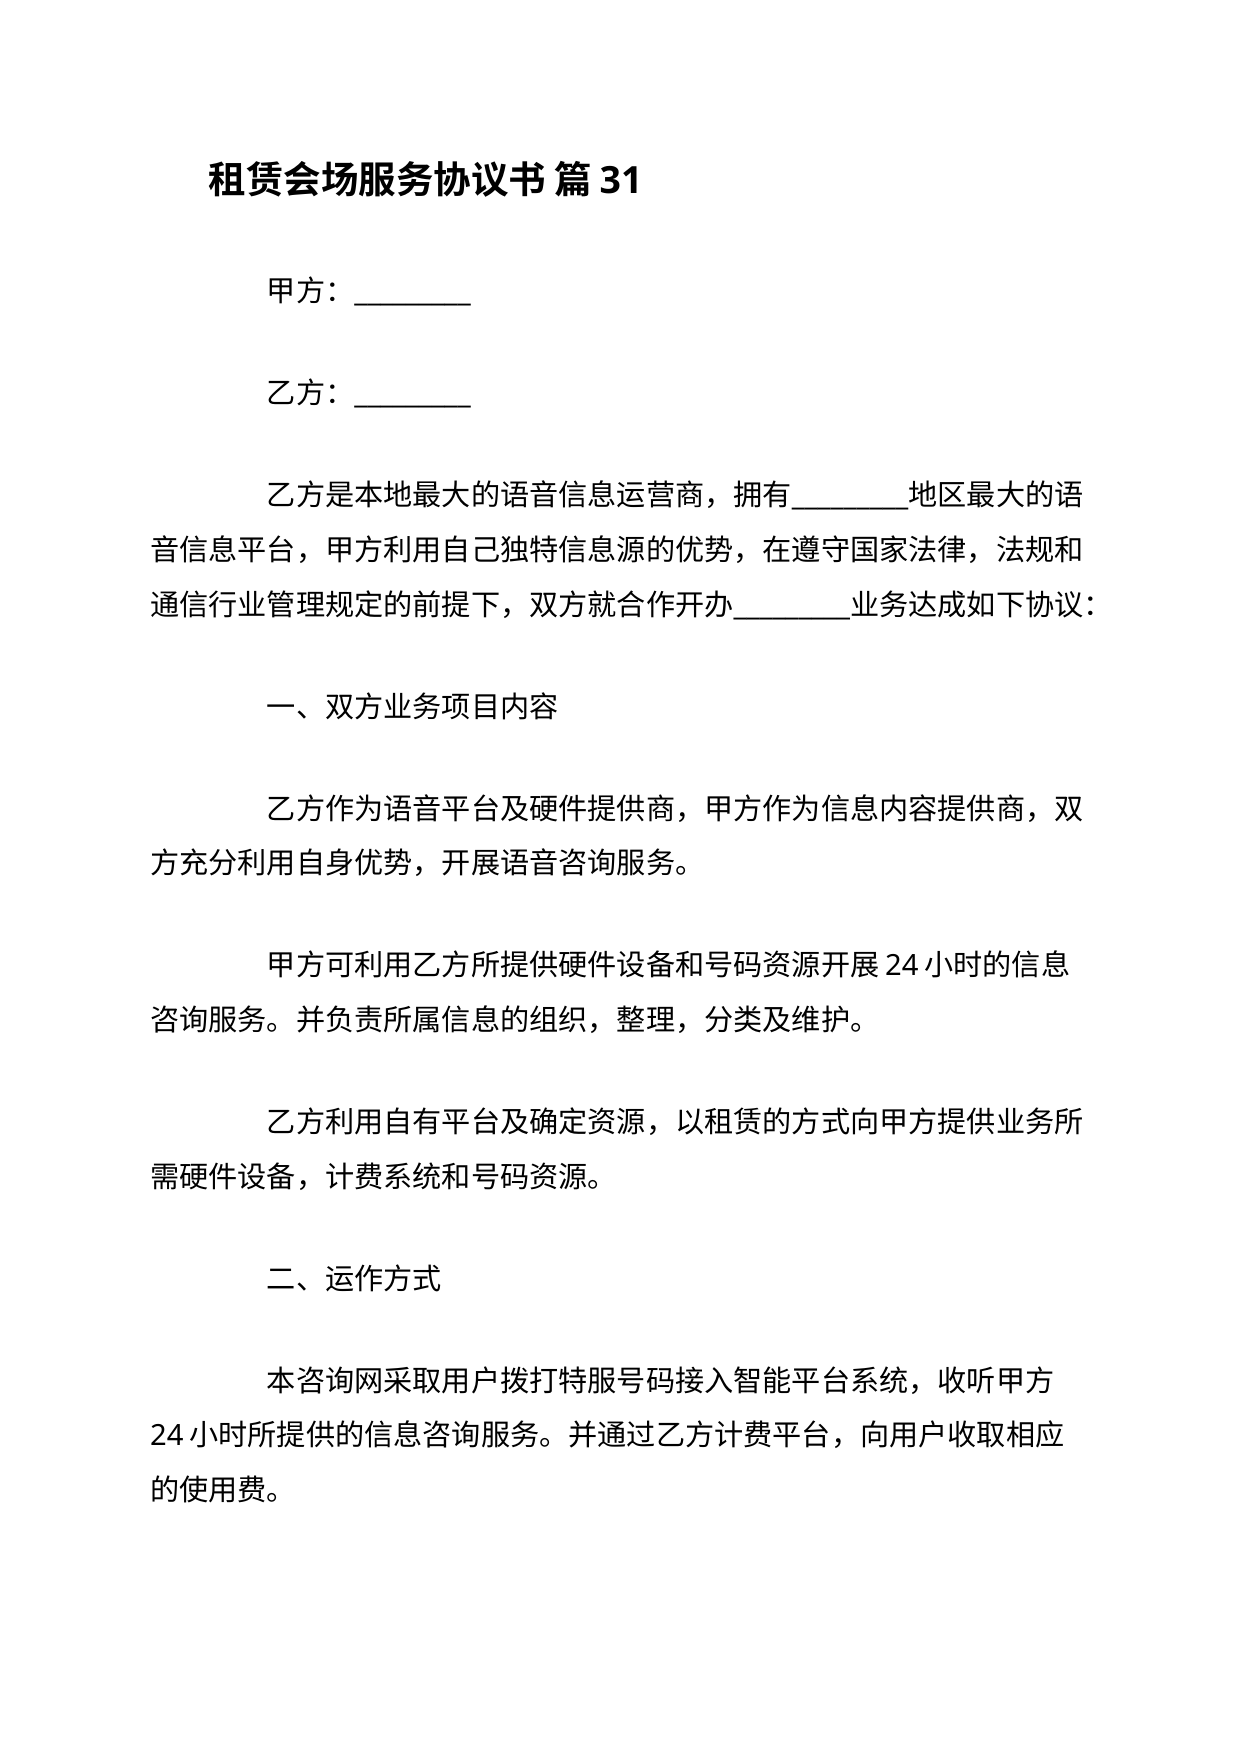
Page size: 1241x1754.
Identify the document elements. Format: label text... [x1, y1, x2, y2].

text 二、运作方式 [150, 1255, 1090, 1298]
text 乙方：_________ [150, 369, 1090, 412]
text 乙方是本地最大的语音信息运营商，拥有_________地区最大的语音信息平台，甲方利用自己独特信息源的优势，在遵守国家法律，法规和通信行业管理规定的前提下，双方就合作开办_________业务达成如下协议： [150, 472, 1090, 624]
text 一、双方业务项目内容 [150, 683, 1090, 726]
text 甲方可利用乙方所提供硬件设备和号码资源开展24小时的信息咨询服务。并负责所属信息的组织，整理，分类及维护。 [150, 942, 1090, 1039]
text 租赁会场服务协议书 篇31 [150, 150, 1090, 204]
text 乙方利用自有平台及确定资源，以租赁的方式向甲方提供业务所需硬件设备，计费系统和号码资源。 [150, 1099, 1090, 1196]
text 本咨询网采取用户拨打特服号码接入智能平台系统，收听甲方24小时所提供的信息咨询服务。并通过乙方计费平台，向用户收取相应的使用费。 [150, 1357, 1090, 1509]
text 乙方作为语音平台及硬件提供商，甲方作为信息内容提供商，双方充分利用自身优势，开展语音咨询服务。 [150, 785, 1090, 882]
text 甲方：_________ [150, 268, 1090, 310]
